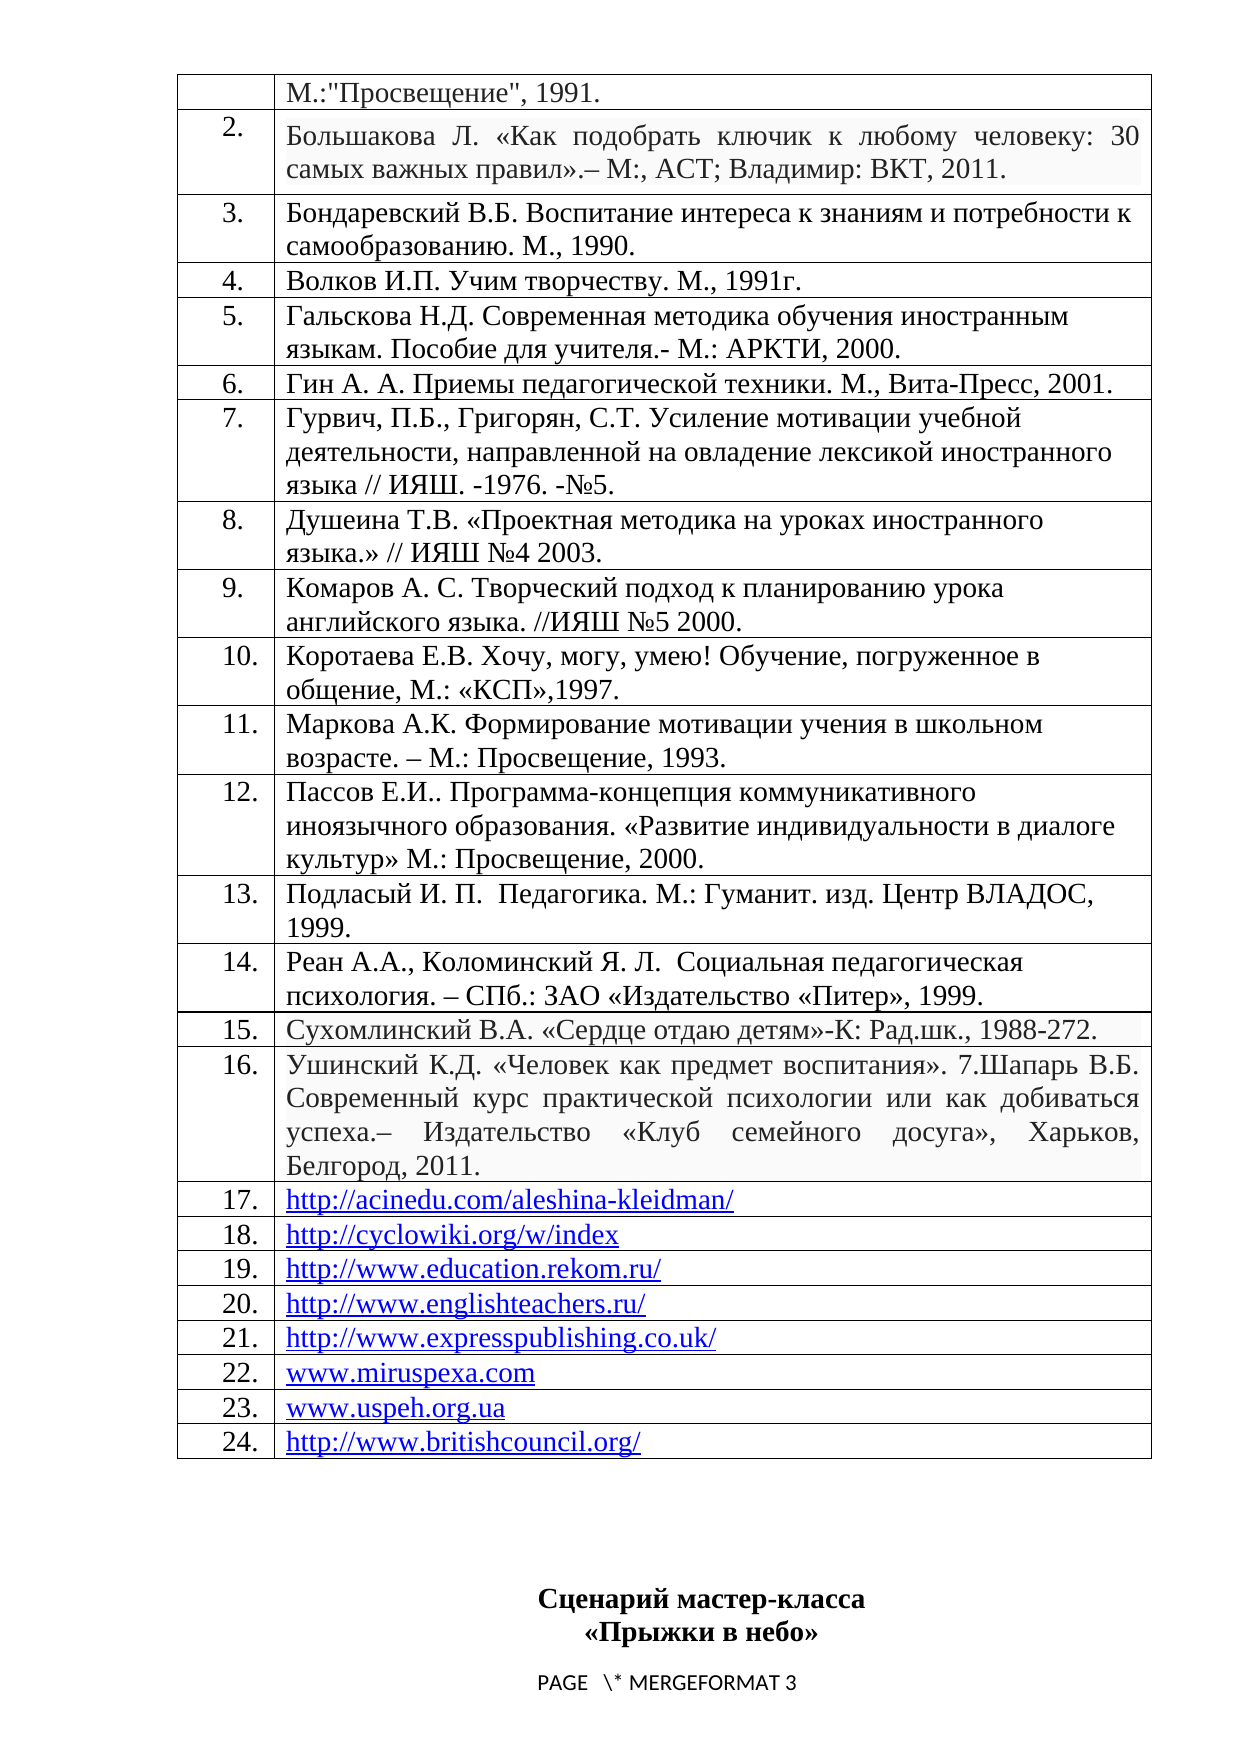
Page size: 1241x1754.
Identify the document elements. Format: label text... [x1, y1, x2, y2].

text «Прыжки в небо» [177, 1614, 1152, 1648]
table_cell [178, 1321, 274, 1354]
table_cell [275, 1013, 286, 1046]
table_cell [178, 570, 274, 637]
table_cell [178, 1182, 274, 1216]
table_cell [178, 1424, 274, 1458]
table_cell Гин А. А. Приемы педагогической техники. М., Вита-Пресс, 2001. [275, 366, 1151, 399]
table_cell http://www.britishcouncil.org/ [275, 1424, 1151, 1458]
table_cell [178, 638, 274, 705]
table_cell [178, 502, 274, 569]
table_cell Бондаревский В.Б. Воспитание интереса к знаниям и потребности к самообразованию. М., 1990. [275, 195, 1151, 262]
table_cell [178, 1286, 274, 1319]
table_cell www.miruspexa.com [275, 1355, 1151, 1389]
table_cell Подласый И. П. Педагогика. М.: Гуманит. изд. Центр ВЛАДОС, 1999. [275, 876, 1151, 943]
table_cell Пассов Е.И.. Программа-концепция коммуникативного иноязычного образования. «Развитие индивидуальности в диалоге культур» М.: Просвещение, 2000. [275, 775, 1151, 875]
table_cell [178, 1251, 274, 1285]
table_cell http://www.englishteachers.ru/ [275, 1286, 1151, 1319]
table_cell [178, 1217, 274, 1250]
table_cell [178, 400, 274, 501]
table_cell Душеина Т.В. «Проектная методика на уроках иностранного языка.» // ИЯШ №4 2003. [275, 502, 1151, 569]
table_cell [178, 195, 274, 262]
table_cell [178, 706, 274, 773]
table_cell http://acinedu.com/aleshina-kleidman/ [275, 1182, 1151, 1216]
table_cell http://cyclowiki.org/w/index [275, 1217, 1151, 1250]
table_cell Гальскова Н.Д. Современная методика обучения иностранным языкам. Пособие для учителя.- М.: АРКТИ, 2000. [275, 298, 1151, 365]
table_cell [178, 1390, 274, 1423]
table_cell Маркова А.К. Формирование мотивации учения в школьном возрасте. – М.: Просвещение, 1993. [275, 706, 1151, 773]
table_cell Волков И.П. Учим творчеству. М., 1991г. [275, 263, 1151, 297]
table_cell [178, 298, 274, 365]
table_cell http://www.expresspublishing.co.uk/ [275, 1321, 1151, 1354]
table_cell [178, 1355, 274, 1389]
table_cell http://www.education.rekom.ru/ [275, 1251, 1151, 1285]
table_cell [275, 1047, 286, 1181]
table_cell [178, 1047, 274, 1181]
table_cell [178, 944, 274, 1011]
table_cell [178, 775, 274, 875]
table_cell Реан А.А., Коломинский Я. Л. Социальная педагогическая психология. – СПб.: ЗАО «Издательство «Питер», 1999. [275, 944, 1151, 1011]
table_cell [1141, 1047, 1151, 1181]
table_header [275, 75, 1151, 108]
table_cell [178, 1013, 274, 1046]
table_cell Большакова Л. «Как подобрать ключик к любому человеку: 30 самых важных правил».– М:, АСТ; Владимир: ВКТ, 2011. [275, 110, 1151, 194]
table_header [178, 75, 274, 108]
text Сценарий мастер-класса [177, 1581, 1152, 1614]
table_cell [178, 263, 274, 297]
table_cell Гурвич, П.Б., Григорян, С.Т. Усиление мотивации учебной деятельности, направленной на овладение лексикой иностранного языка // ИЯШ. -1976. -№5. [275, 400, 1151, 501]
table_cell Коротаева Е.В. Хочу, могу, умею! Обучение, погруженное в общение, М.: «КСП»,1997. [275, 638, 1151, 705]
table_cell [178, 110, 274, 194]
table_cell www.uspeh.org.ua [275, 1390, 1151, 1423]
table_cell [178, 876, 274, 943]
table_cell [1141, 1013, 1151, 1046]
table_cell Комаров А. С. Творческий подход к планированию урока английского языка. //ИЯШ №5 2000. [275, 570, 1151, 637]
table_cell [178, 366, 274, 399]
